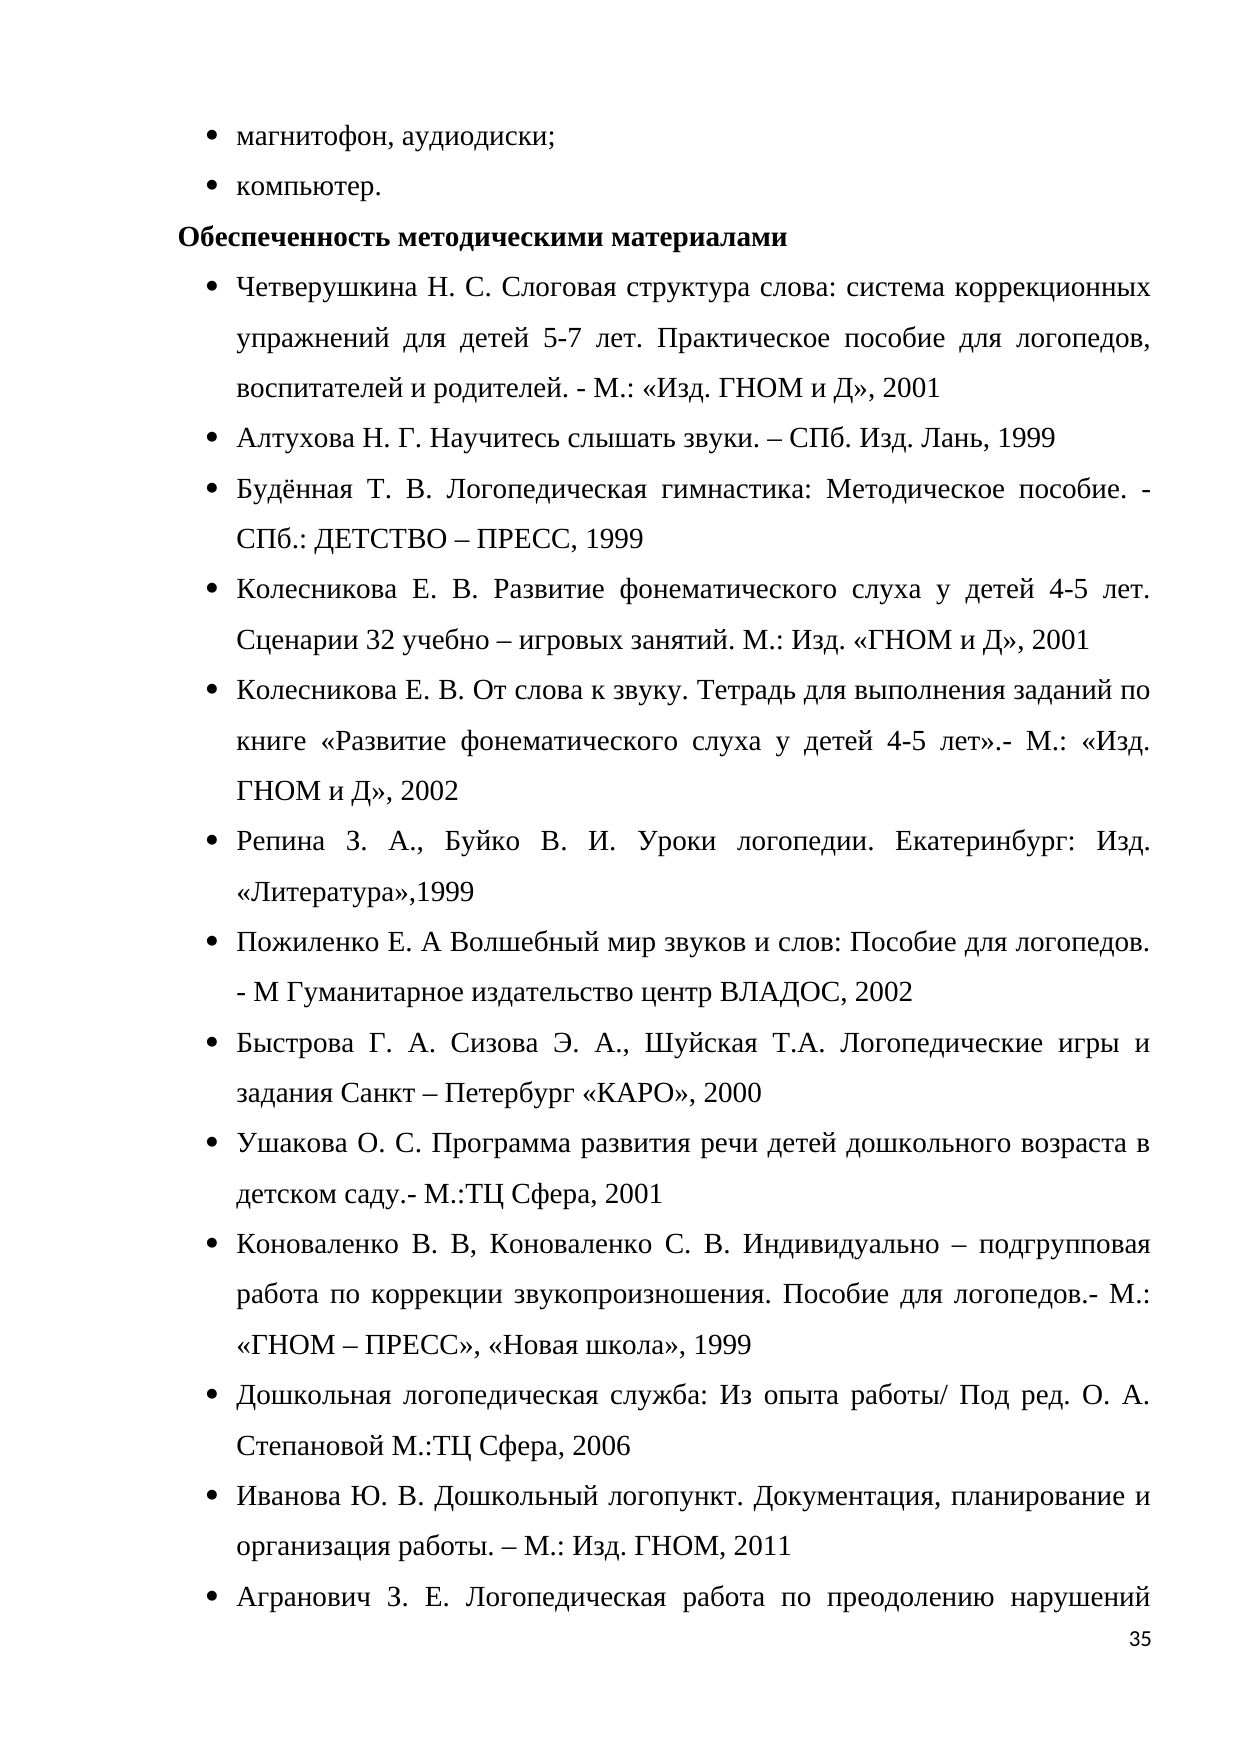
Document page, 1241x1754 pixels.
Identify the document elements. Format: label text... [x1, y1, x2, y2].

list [207, 1579, 1152, 1612]
list магнитофон, аудиодиски; [207, 118, 1152, 152]
list компьютер. [207, 168, 1152, 202]
list Иванова Ю. В. Дошкольный логопункт. Документация, планирование и организация работы. – М.: Изд. ГНОМ, 2011 [207, 1478, 1152, 1562]
list Колесникова Е. В. Развитие фонематического слуха у детей 4-5 лет. Сценарии 32 учебно – игровых занятий. М.: Изд. «ГНОМ и Д», 2001 [207, 571, 1152, 655]
list Колесникова Е. В. От слова к звуку. Тетрадь для выполнения заданий по книге «Развитие фонематического слуха у детей 4-5 лет».- М.: «Изд. ГНОМ и Д», 2002 [207, 672, 1152, 806]
list Четверушкина Н. С. Слоговая структура слова: система коррекционных упражнений для детей 5-7 лет. Практическое пособие для логопедов, воспитателей и родителей. - М.: «Изд. ГНОМ и Д», 2001 [207, 269, 1152, 403]
list Алтухова Н. Г. Научитесь слышать звуки. – СПб. Изд. Лань, 1999 [207, 420, 1152, 454]
list Коноваленко В. В, Коноваленко С. В. Индивидуально – подгрупповая работа по коррекции звукопроизношения. Пособие для логопедов.- М.: «ГНОМ – ПРЕСС», «Новая школа», 1999 [207, 1226, 1152, 1360]
list Будённая Т. В. Логопедическая гимнастика: Методическое пособие. - СПб.: ДЕТСТВО – ПРЕСС, 1999 [207, 471, 1152, 555]
text Обеспеченность методическими материалами [177, 219, 1152, 252]
list Репина З. А., Буйко В. И. Уроки логопедии. Екатеринбург: Изд. «Литература»,1999 [207, 823, 1152, 907]
list Ушакова О. С. Программа развития речи детей дошкольного возраста в детском саду.- М.:ТЦ Сфера, 2001 [207, 1125, 1152, 1209]
list Пожиленко Е. А Волшебный мир звуков и слов: Пособие для логопедов. - М Гуманитарное издательство центр ВЛАДОС, 2002 [207, 924, 1152, 1008]
list Быстрова Г. А. Сизова Э. А., Шуйская Т.А. Логопедические игры и задания Санкт – Петербург «КАРО», 2000 [207, 1025, 1152, 1109]
list Дошкольная логопедическая служба: Из опыта работы/ Под ред. О. А. Степановой М.:ТЦ Сфера, 2006 [207, 1377, 1152, 1461]
